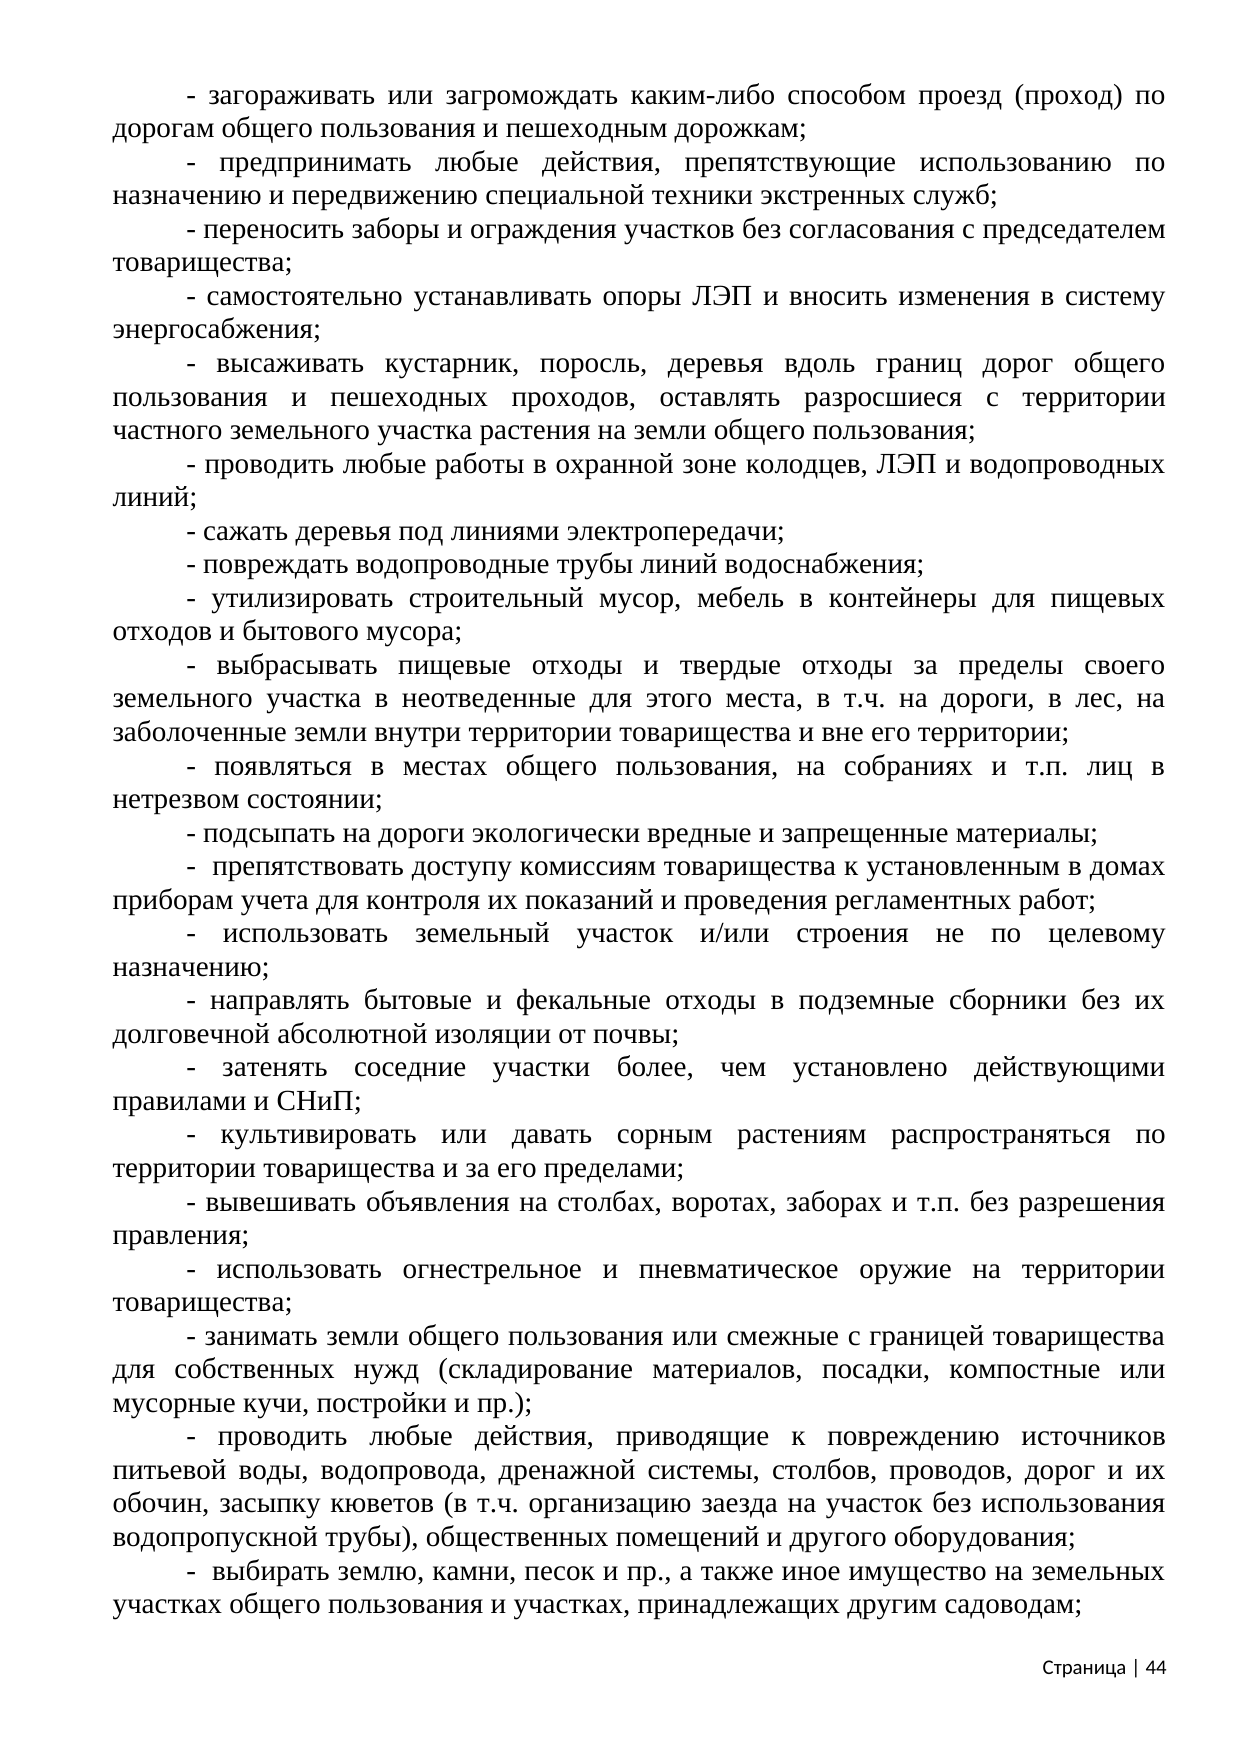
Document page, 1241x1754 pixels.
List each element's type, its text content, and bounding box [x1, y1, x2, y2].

text - направлять бытовые и фекальные отходы в подземные сборники без их долговечной абсолютной изоляции от почвы; [112, 982, 1166, 1049]
text - повреждать водопроводные трубы линий водоснабжения; [112, 546, 1166, 580]
text - препятствовать доступу комиссиям товарищества к установленным в домах приборам учета для контроля их показаний и проведения регламентных работ; [112, 848, 1166, 915]
text - переносить заборы и ограждения участков без согласования с председателем товарищества; [112, 211, 1166, 278]
text - проводить любые работы в охранной зоне колодцев, ЛЭП и водопроводных линий; [112, 446, 1166, 513]
text - проводить любые действия, приводящие к повреждению источников питьевой воды, водопровода, дренажной системы, столбов, проводов, дорог и их обочин, засыпку кюветов (в т.ч. организацию заезда на участок без использования водопропускной трубы), общественных помещений и другого оборудования; [112, 1418, 1166, 1553]
text - высаживать кустарник, поросль, деревья вдоль границ дорог общего пользования и пешеходных проходов, оставлять разросшиеся с территории частного земельного участка растения на земли общего пользования; [112, 345, 1166, 446]
text - выбирать землю, камни, песок и пр., а также иное имущество на земельных участках общего пользования и участках, принадлежащих другим садоводам; [112, 1553, 1166, 1620]
text - появляться в местах общего пользования, на собраниях и т.п. лиц в нетрезвом состоянии; [112, 748, 1166, 815]
text - подсыпать на дороги экологически вредные и запрещенные материалы; [112, 815, 1166, 848]
text - использовать огнестрельное и пневматическое оружие на территории товарищества; [112, 1251, 1166, 1318]
text - использовать земельный участок и/или строения не по целевому назначению; [112, 915, 1166, 982]
text - культивировать или давать сорным растениям распространяться по территории товарищества и за его пределами; [112, 1117, 1166, 1184]
text - сажать деревья под линиями электропередачи; [112, 513, 1166, 546]
text - занимать земли общего пользования или смежные с границей товарищества для собственных нужд (складирование материалов, посадки, компостные или мусорные кучи, постройки и пр.); [112, 1318, 1166, 1418]
text - выбрасывать пищевые отходы и твердые отходы за пределы своего земельного участка в неотведенные для этого места, в т.ч. на дороги, в лес, на заболоченные земли внутри территории товарищества и вне его территории; [112, 647, 1166, 748]
text - затенять соседние участки более, чем установлено действующими правилами и СНиП; [112, 1049, 1166, 1117]
text - предпринимать любые действия, препятствующие использованию по назначению и передвижению специальной техники экстренных служб; [112, 144, 1166, 211]
text - самостоятельно устанавливать опоры ЛЭП и вносить изменения в систему энергосабжения; [112, 278, 1166, 345]
text - загораживать или загромождать каким-либо способом проезд (проход) по дорогам общего пользования и пешеходным дорожкам; [112, 77, 1166, 144]
text - утилизировать строительный мусор, мебель в контейнеры для пищевых отходов и бытового мусора; [112, 580, 1166, 647]
text - вывешивать объявления на столбах, воротах, заборах и т.п. без разрешения правления; [112, 1184, 1166, 1251]
